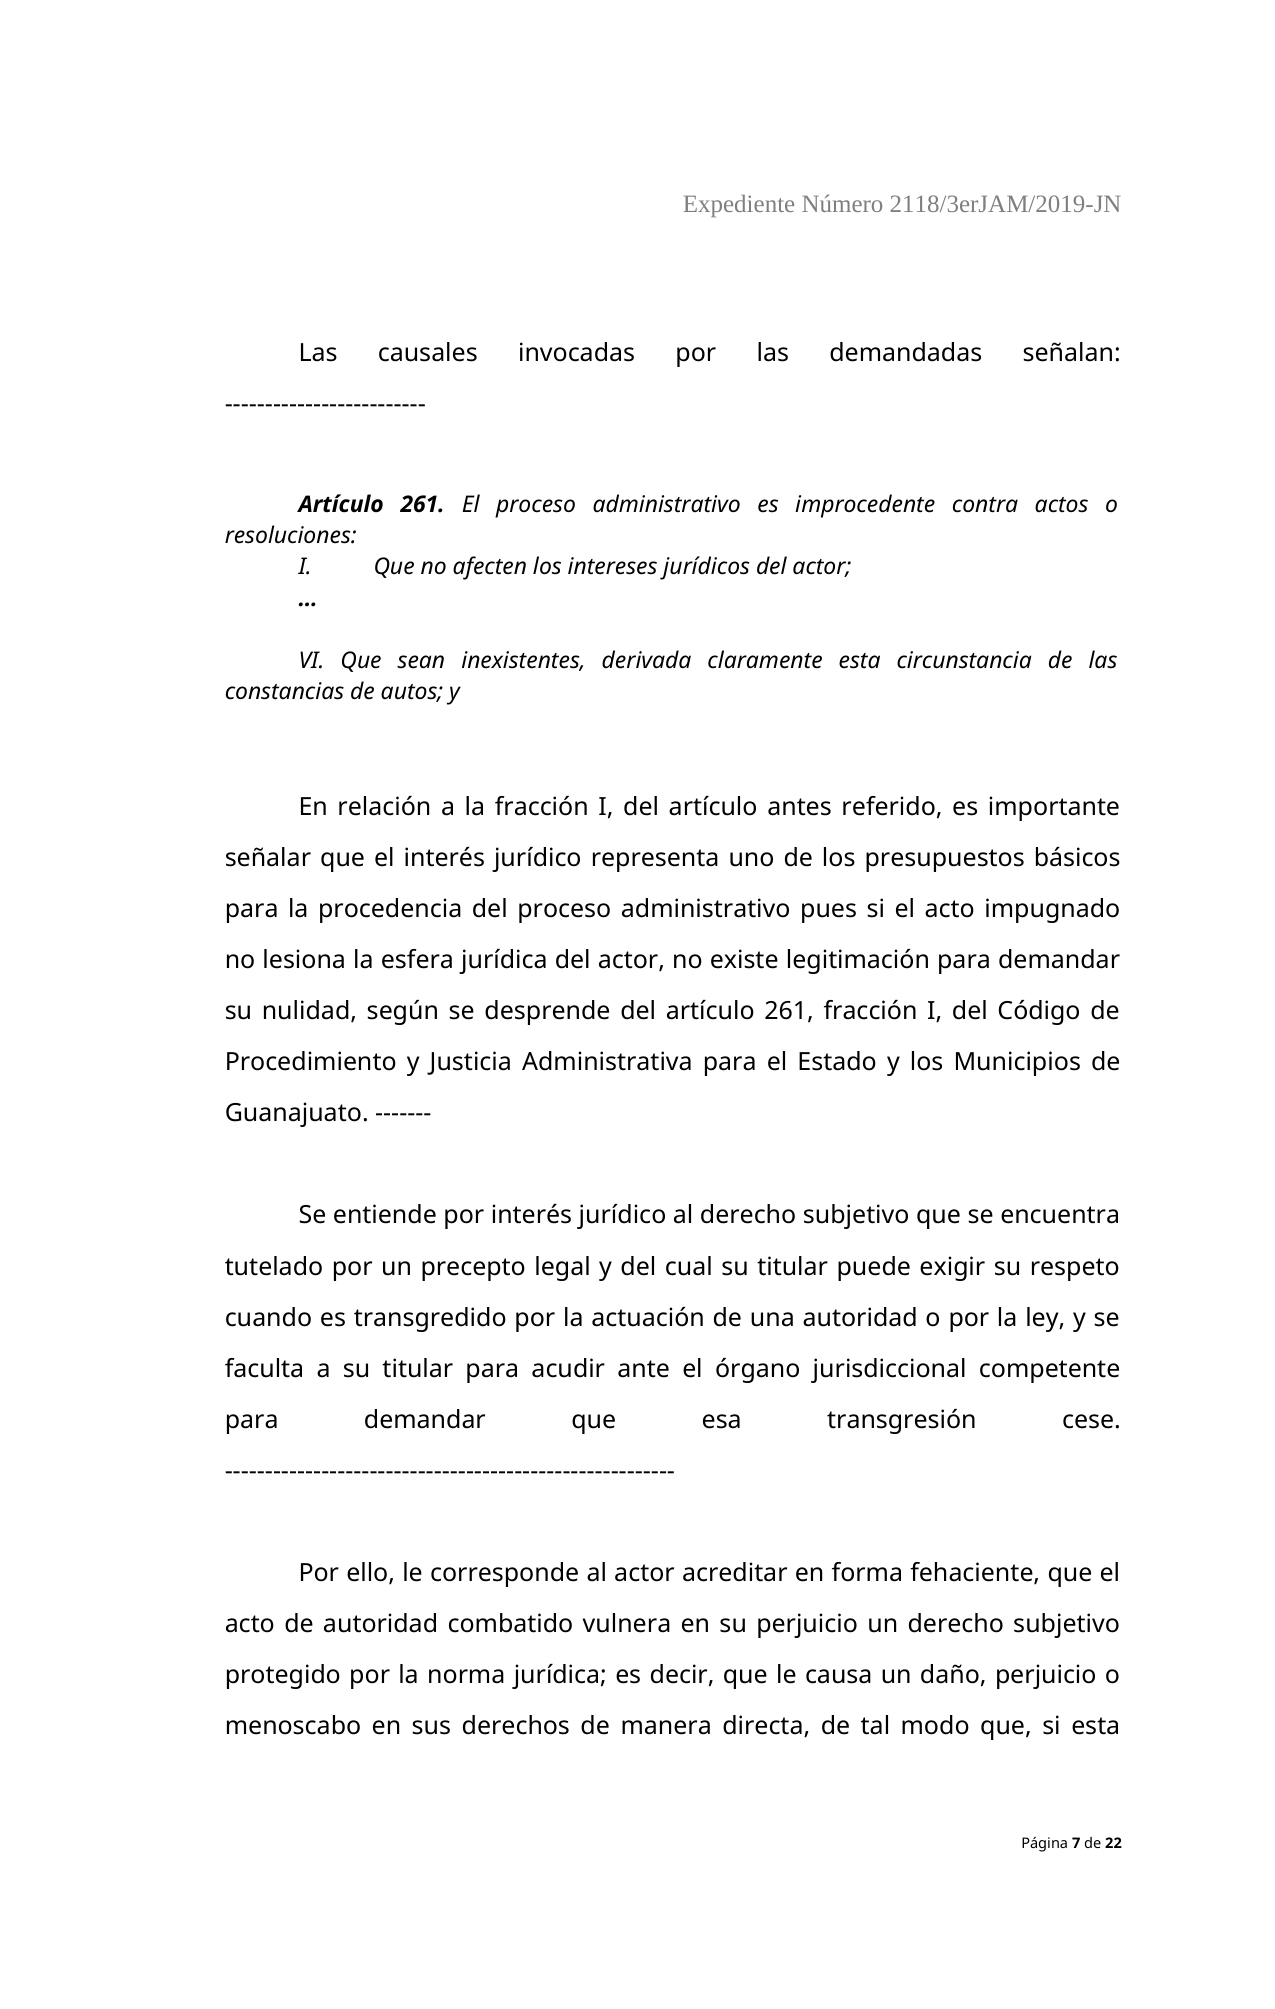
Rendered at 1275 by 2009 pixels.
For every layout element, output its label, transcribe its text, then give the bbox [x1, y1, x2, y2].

text Se entiende por interés jurídico al derecho subjetivo que se encuentra tutelado por un precepto legal y del cual su titular puede exigir su respeto cuando es transgredido por la actuación de una autoridad o por la ley, y se faculta a su titular para acudir ante el órgano jurisdiccional competente para demandar que esa transgresión cese. -------------------------------------------------------- [224, 1197, 1121, 1486]
text VI. Que sean inexistentes, derivada claramente esta circunstancia de las constancias de autos; y [224, 644, 1121, 706]
list Que no afecten los intereses jurídicos del actor; [298, 550, 1121, 581]
text … [224, 581, 1121, 613]
text En relación a la fracción I, del artículo antes referido, es importante señalar que el interés jurídico representa uno de los presupuestos básicos para la procedencia del proceso administrativo pues si el acto impugnado no lesiona la esfera jurídica del actor, no existe legitimación para demandar su nulidad, según se desprende del artículo 261, fracción I, del Código de Procedimiento y Justicia Administrativa para el Estado y los Municipios de Guanajuato. ------- [224, 789, 1121, 1129]
text Las causales invocadas por las demandadas señalan: ------------------------- [224, 334, 1121, 420]
text Artículo 261. El proceso administrativo es improcedente contra actos o resoluciones: [224, 488, 1121, 550]
